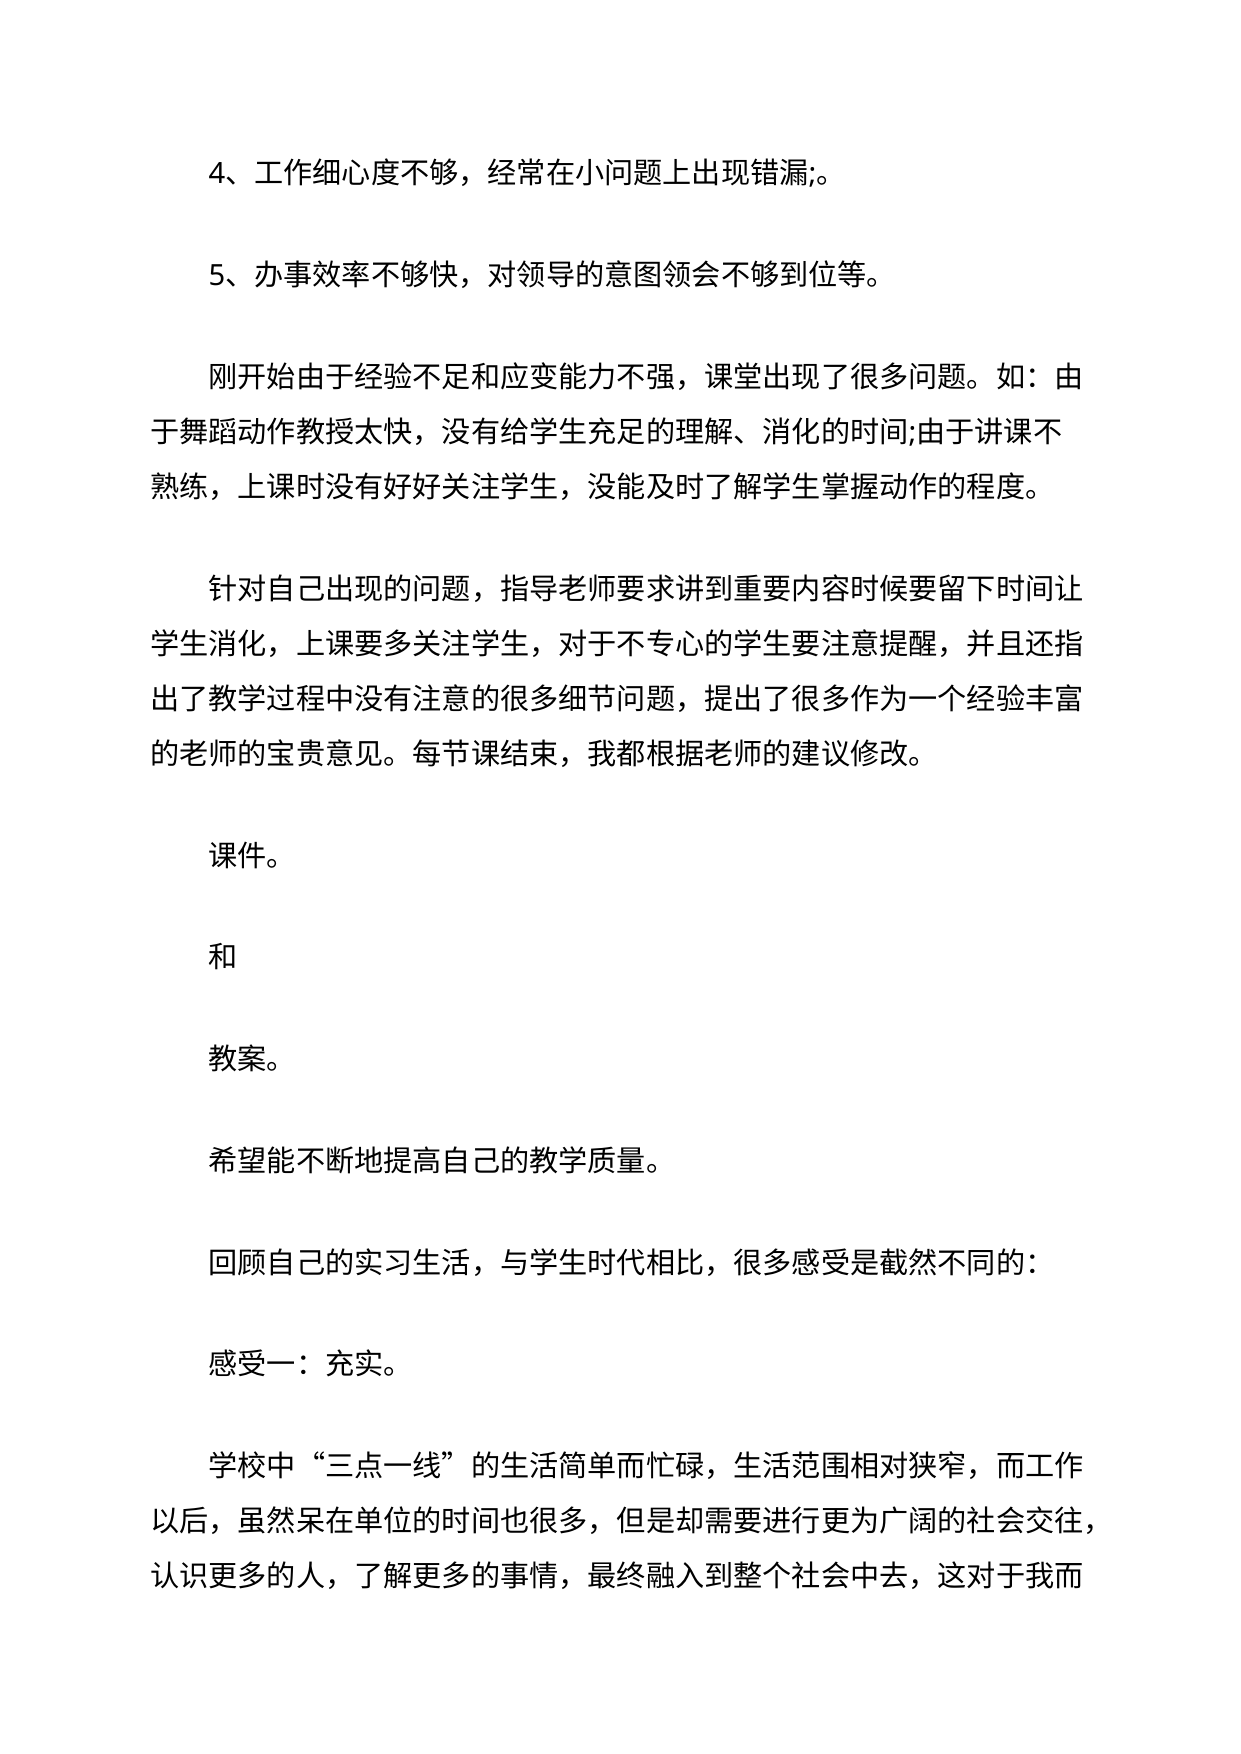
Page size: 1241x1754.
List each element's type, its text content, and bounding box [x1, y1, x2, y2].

text 4、工作细心度不够，经常在小问题上出现错漏;。 [150, 150, 1090, 192]
text 希望能不断地提高自己的教学质量。 [150, 1137, 1090, 1180]
text 刚开始由于经验不足和应变能力不强，课堂出现了很多问题。如：由于舞蹈动作教授太快，没有给学生充足的理解、消化的时间;由于讲课不熟练，上课时没有好好关注学生，没能及时了解学生掌握动作的程度。 [150, 354, 1090, 506]
text 教案。 [150, 1036, 1090, 1078]
text 回顾自己的实习生活，与学生时代相比，很多感受是截然不同的： [150, 1239, 1090, 1281]
text 5、办事效率不够快，对领导的意图领会不够到位等。 [150, 252, 1090, 294]
text 和 [150, 934, 1090, 976]
text 课件。 [150, 832, 1090, 874]
text 感受一：充实。 [150, 1341, 1090, 1383]
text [150, 1443, 1090, 1595]
text 针对自己出现的问题，指导老师要求讲到重要内容时候要留下时间让学生消化，上课要多关注学生，对于不专心的学生要注意提醒，并且还指出了教学过程中没有注意的很多细节问题，提出了很多作为一个经验丰富的老师的宝贵意见。每节课结束，我都根据老师的建议修改。 [150, 566, 1090, 773]
